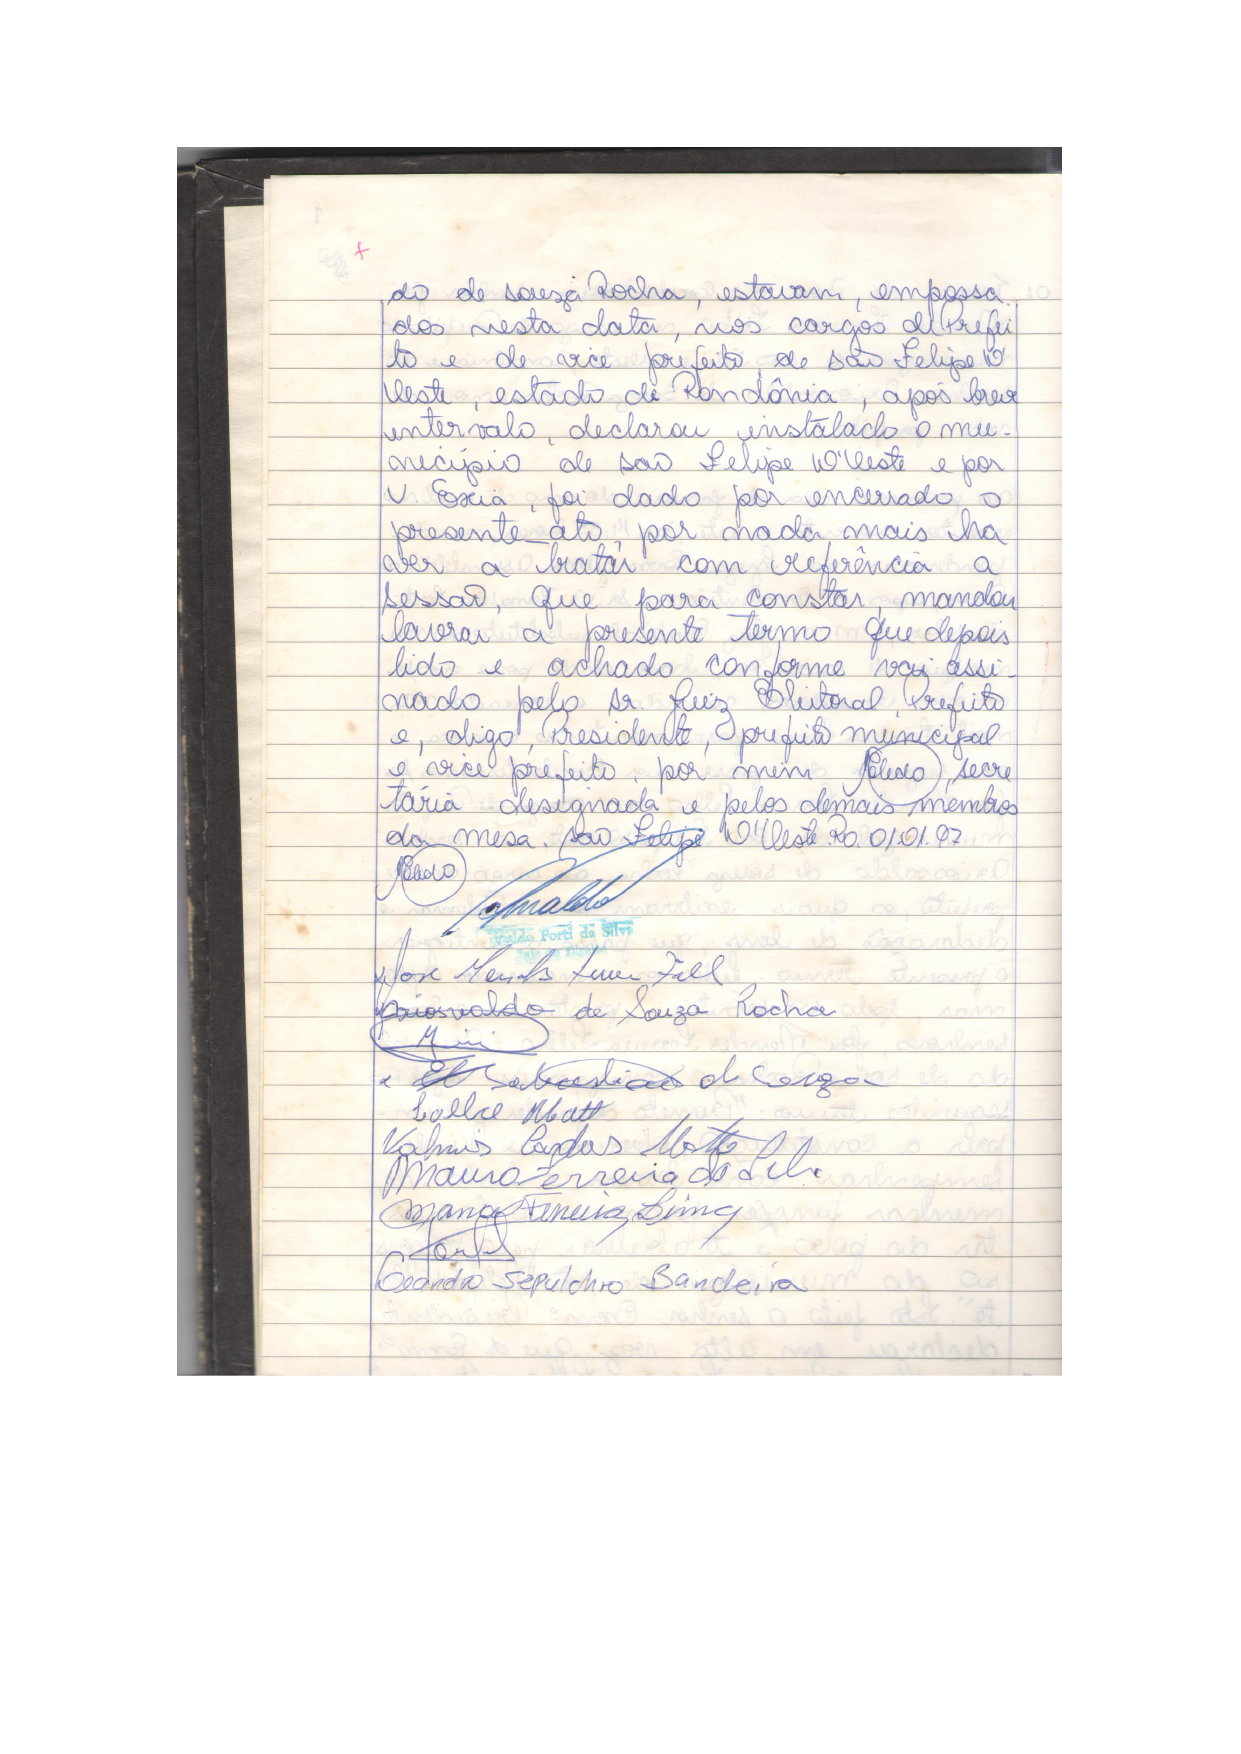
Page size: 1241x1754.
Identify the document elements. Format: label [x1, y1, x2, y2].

picture [177, 147, 1062, 1376]
